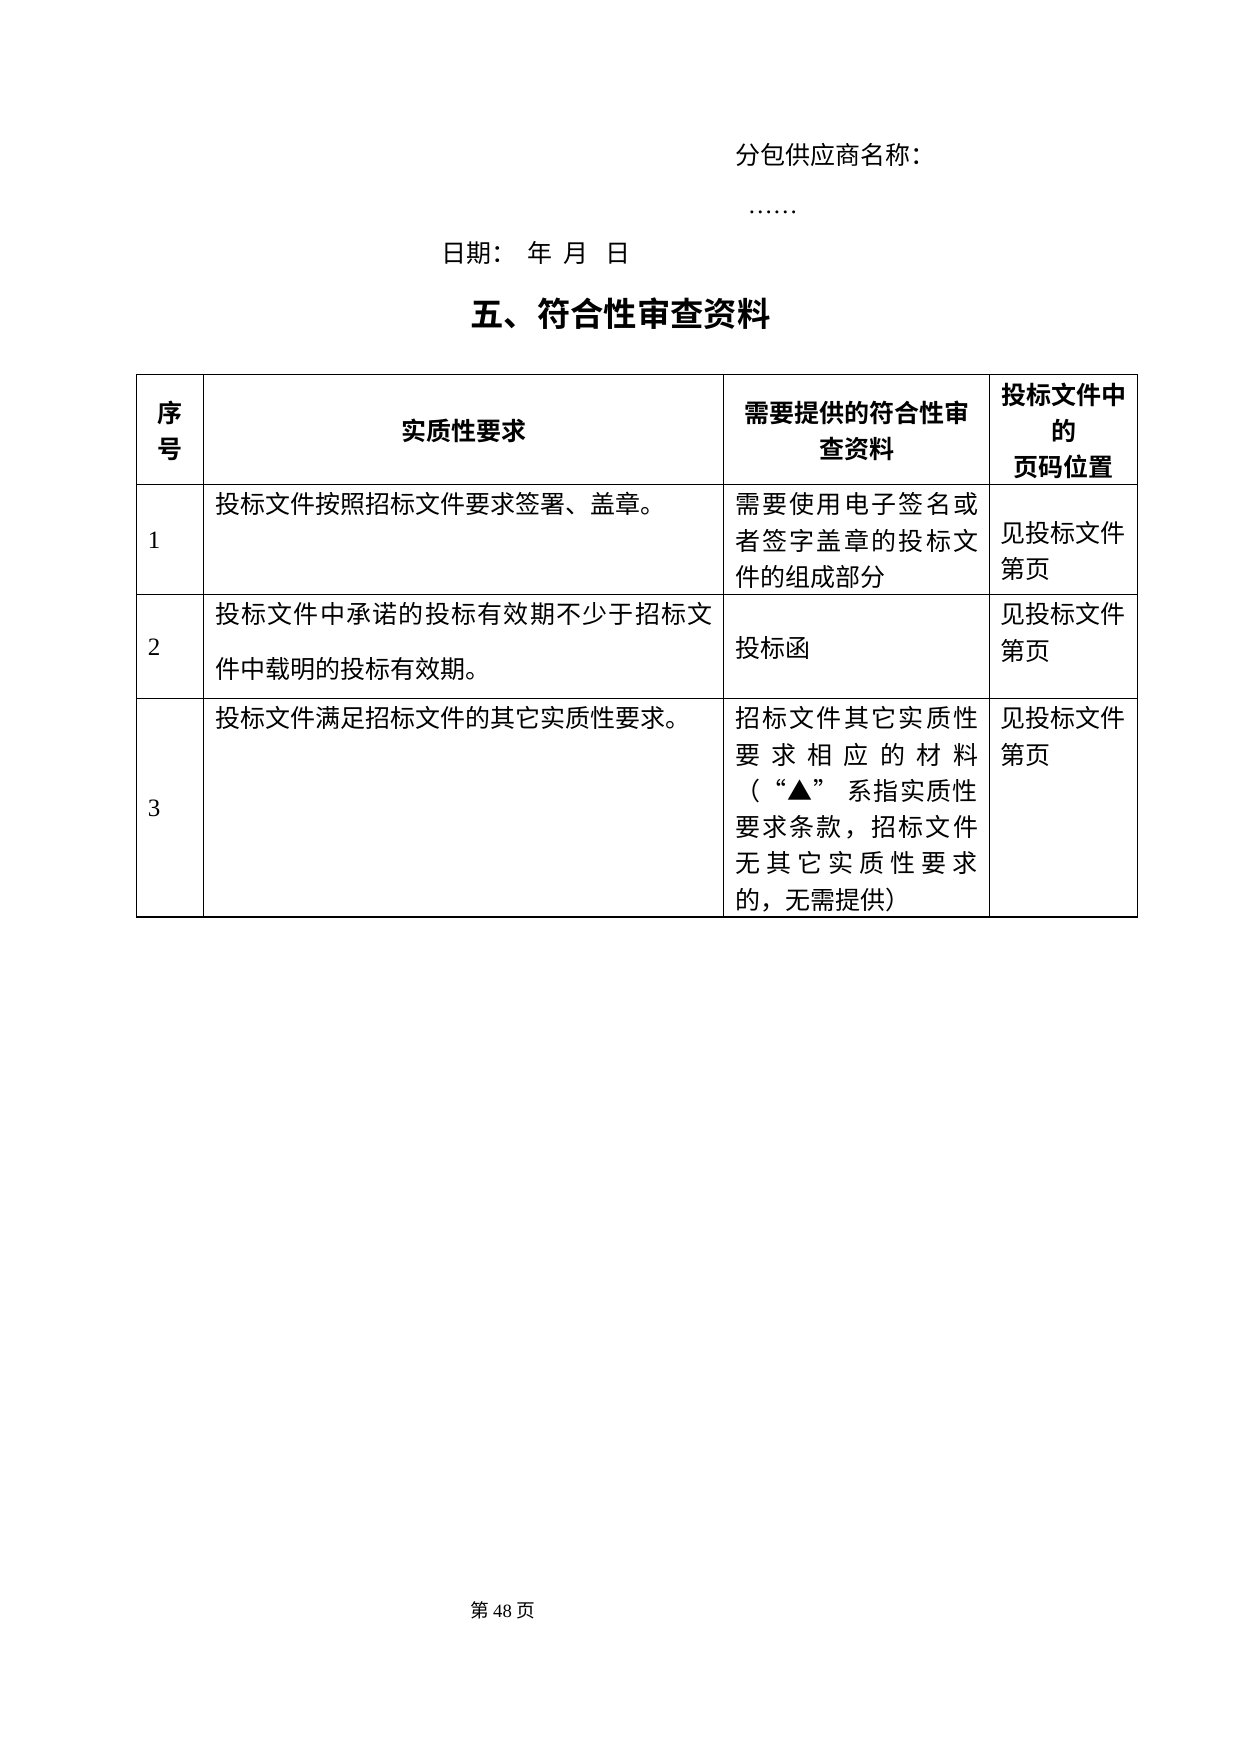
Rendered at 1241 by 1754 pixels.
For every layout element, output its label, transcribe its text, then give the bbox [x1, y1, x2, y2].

table_cell 招标文件其它实质性要求相应的材料（“▲” 系指实质性要求条款，招标文件无其它实质性要求的，无需提供） [724, 699, 989, 916]
table_header 序号 [137, 375, 203, 484]
table_cell 投标文件中承诺的投标有效期不少于招标文件中载明的投标有效期。 [204, 595, 723, 698]
table_cell 3 [137, 699, 203, 916]
table_header 实质性要求 [204, 375, 723, 484]
text 日期： 年 月 日 [148, 233, 1092, 269]
table_cell 投标文件按照招标文件要求签署、盖章。 [204, 485, 723, 594]
table_cell 见投标文件第页 [990, 699, 1137, 916]
table_cell 投标文件满足招标文件的其它实质性要求。 [204, 699, 723, 916]
table_cell 需要使用电子签名或者签字盖章的投标文件的组成部分 [724, 485, 989, 594]
table_header 需要提供的符合性审查资料 [724, 375, 989, 484]
table_cell 1 [137, 485, 203, 594]
text 分包供应商名称： [148, 136, 1092, 172]
text …… [148, 190, 1092, 219]
table_cell 2 [137, 595, 203, 698]
table_cell 见投标文件第页 [990, 595, 1137, 698]
table_cell 见投标文件 第页 [990, 485, 1137, 594]
text 五、符合性审查资料 [148, 288, 1092, 336]
table_cell 投标函 [724, 595, 989, 698]
table_header 投标文件中的 页码位置 [990, 375, 1137, 484]
